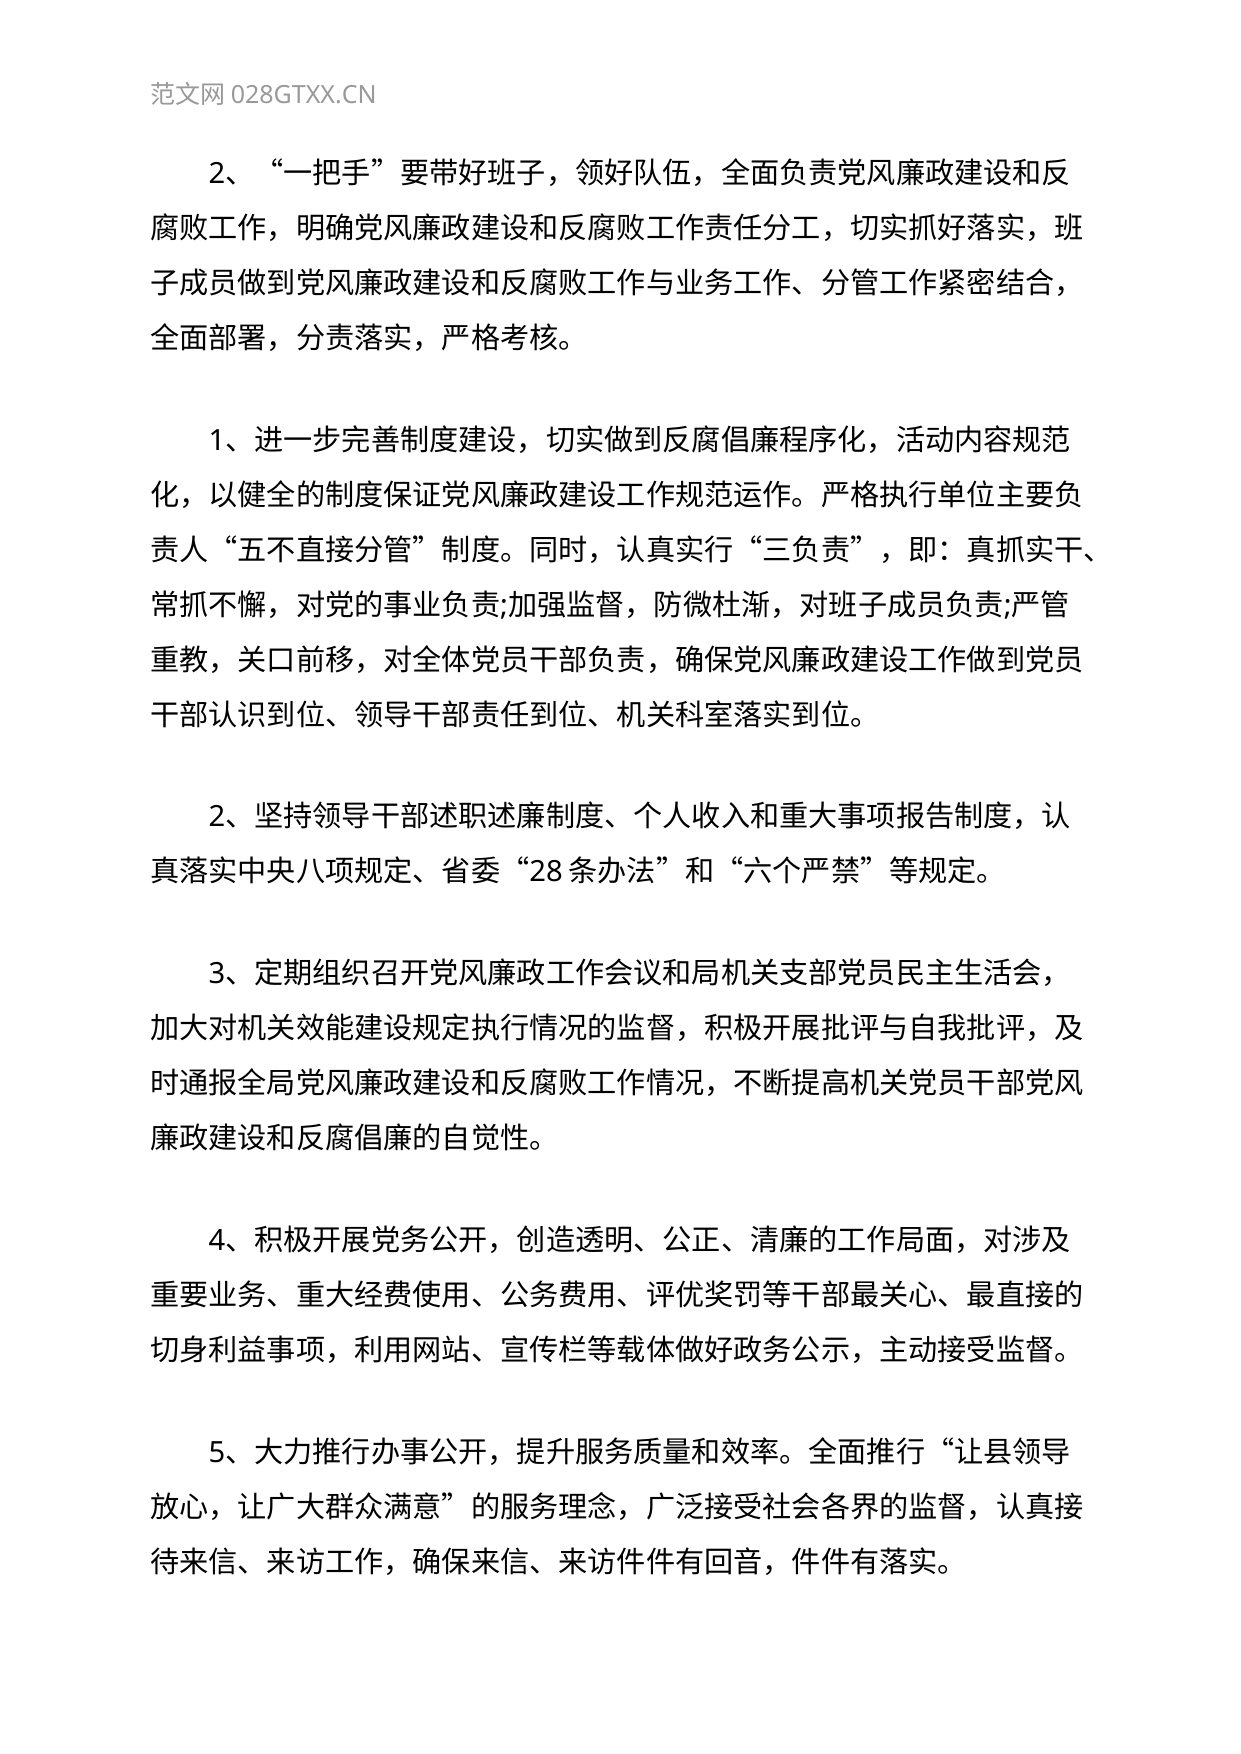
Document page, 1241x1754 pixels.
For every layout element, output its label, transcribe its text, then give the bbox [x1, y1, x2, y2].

text 5、大力推行办事公开，提升服务质量和效率。全面推行“让县领导放心，让广大群众满意”的服务理念，广泛接受社会各界的监督，认真接待来信、来访工作，确保来信、来访件件有回音，件件有落实。 [150, 1428, 1090, 1580]
text 4、积极开展党务公开，创造透明、公正、清廉的工作局面，对涉及重要业务、重大经费使用、公务费用、评优奖罚等干部最关心、最直接的切身利益事项，利用网站、宣传栏等载体做好政务公示，主动接受监督。 [150, 1217, 1090, 1369]
text 2、坚持领导干部述职述廉制度、个人收入和重大事项报告制度，认真落实中央八项规定、省委“28条办法”和“六个严禁”等规定。 [150, 793, 1090, 890]
text 3、定期组织召开党风廉政工作会议和局机关支部党员民主生活会，加大对机关效能建设规定执行情况的监督，积极开展批评与自我批评，及时通报全局党风廉政建设和反腐败工作情况，不断提高机关党员干部党风廉政建设和反腐倡廉的自觉性。 [150, 950, 1090, 1157]
text 2、“一把手”要带好班子，领好队伍，全面负责党风廉政建设和反腐败工作，明确党风廉政建设和反腐败工作责任分工，切实抓好落实，班子成员做到党风廉政建设和反腐败工作与业务工作、分管工作紧密结合，全面部署，分责落实，严格考核。 [150, 150, 1090, 357]
text 1、进一步完善制度建设，切实做到反腐倡廉程序化，活动内容规范化，以健全的制度保证党风廉政建设工作规范运作。严格执行单位主要负责人“五不直接分管”制度。同时，认真实行“三负责”，即：真抓实干、常抓不懈，对党的事业负责;加强监督，防微杜渐，对班子成员负责;严管重教，关口前移，对全体党员干部负责，确保党风廉政建设工作做到党员干部认识到位、领导干部责任到位、机关科室落实到位。 [150, 417, 1090, 733]
